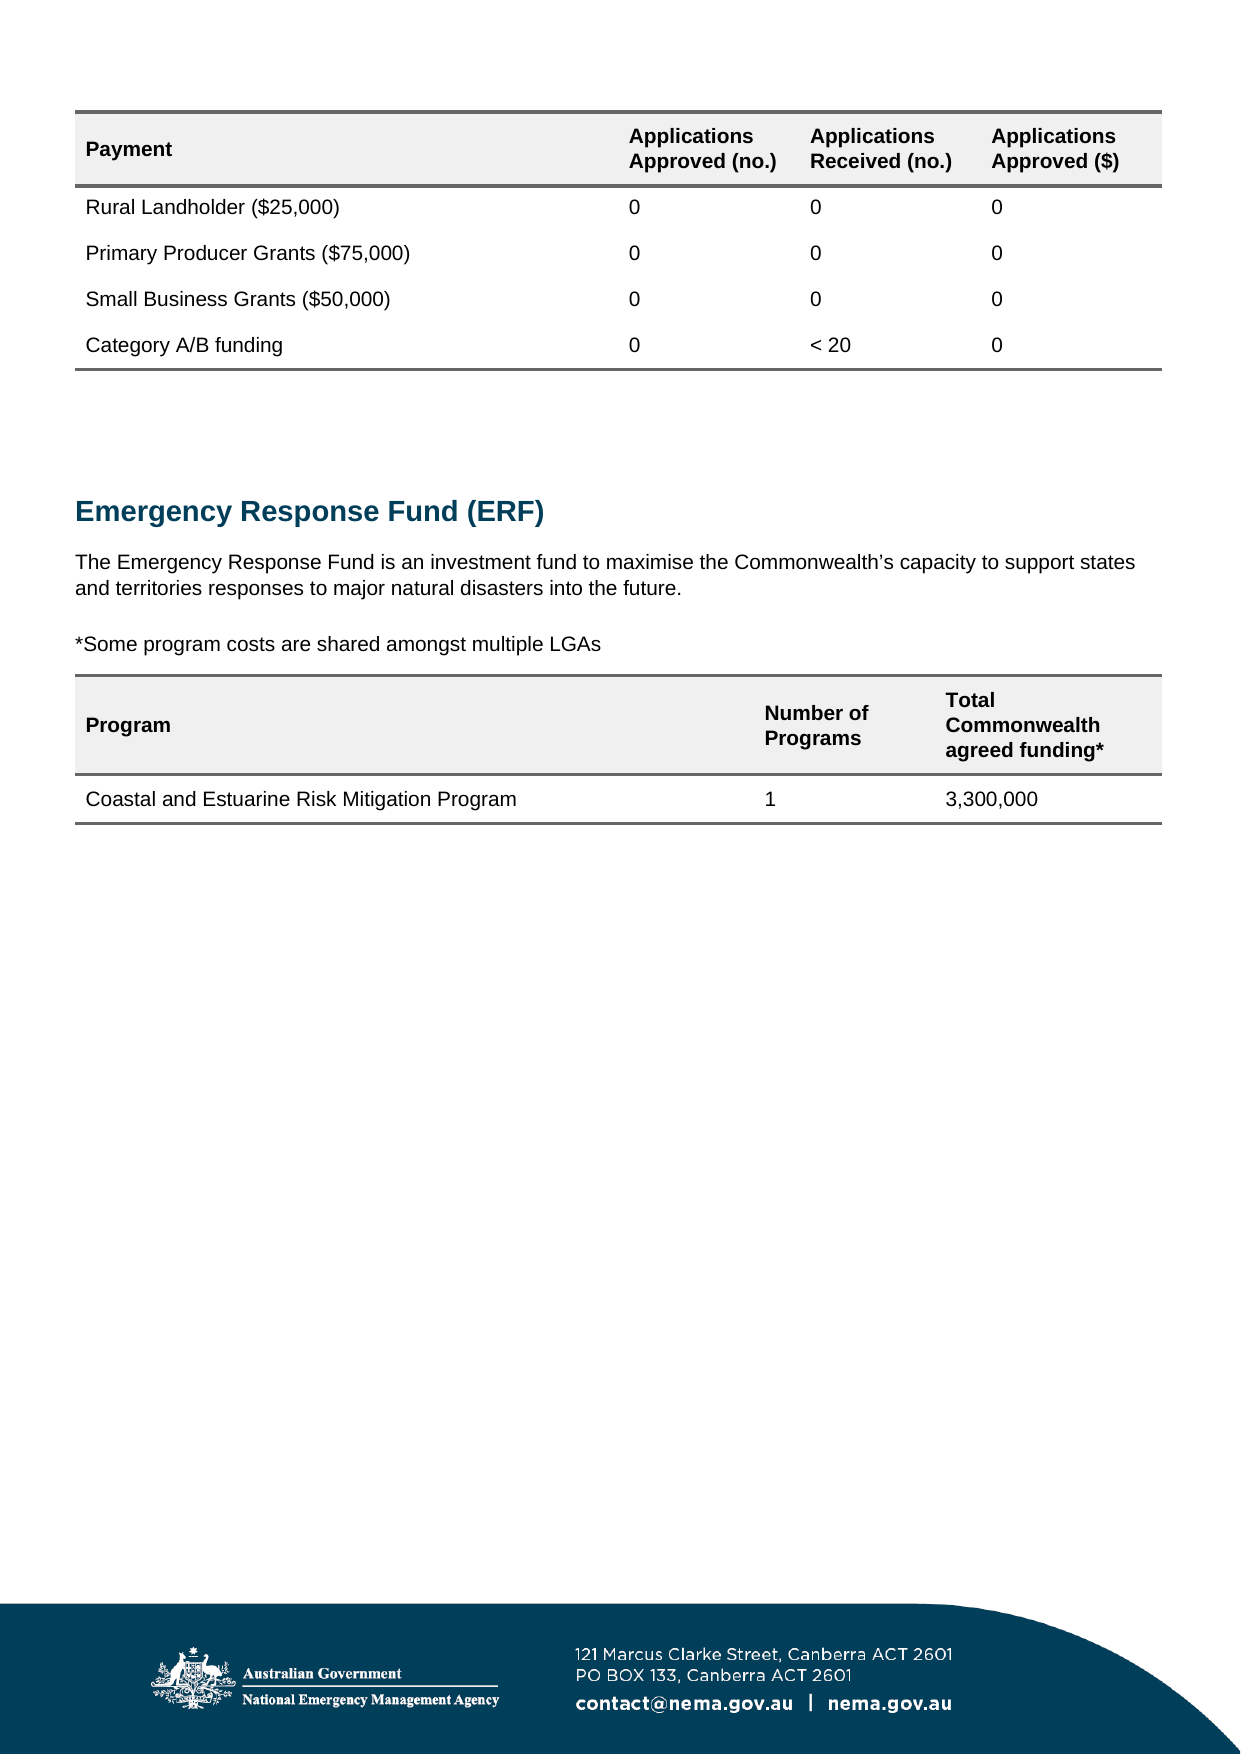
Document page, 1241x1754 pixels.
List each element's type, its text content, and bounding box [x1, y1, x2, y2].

table_header Total Commonwealth agreed funding* [935, 677, 1162, 773]
picture [192, 1659, 222, 1693]
picture [902, 1700, 911, 1709]
picture [577, 1700, 584, 1709]
picture [198, 1682, 207, 1693]
picture [872, 1700, 879, 1709]
picture [601, 1700, 609, 1709]
picture [348, 1698, 356, 1704]
picture [161, 1690, 171, 1696]
table_cell 0 [618, 230, 799, 276]
table_cell 0 [981, 276, 1162, 322]
table_cell 0 [618, 188, 799, 230]
picture [247, 1669, 252, 1678]
picture [914, 1700, 922, 1709]
table_cell 0 [799, 276, 981, 322]
table_cell 0 [618, 322, 799, 368]
picture [695, 1700, 709, 1709]
picture [743, 1700, 752, 1709]
picture [408, 1698, 413, 1707]
table_cell Coastal and Estuarine Risk Mitigation Program [75, 776, 754, 822]
table_cell Small Business Grants ($50,000) [75, 276, 618, 322]
text *Some program costs are shared amongst multiple LGAs [75, 632, 1165, 656]
picture [0, 0, 1241, 1750]
table_header Payment [75, 114, 618, 184]
table_cell 3,300,000 [935, 776, 1162, 822]
table_cell < 20 [799, 322, 981, 368]
table_cell Primary Producer Grants ($75,000) [75, 230, 618, 276]
picture [262, 1695, 267, 1704]
picture [784, 1700, 791, 1709]
table_header Applications Approved (no.) [618, 114, 799, 184]
picture [612, 1697, 617, 1709]
picture [643, 1697, 648, 1709]
picture [755, 1700, 762, 1709]
picture [853, 1700, 867, 1709]
picture [223, 1678, 235, 1683]
picture [622, 1700, 629, 1709]
table_cell 0 [799, 188, 981, 230]
picture [682, 1700, 690, 1708]
picture [730, 1700, 739, 1711]
picture [588, 1700, 597, 1709]
table_header Number of Programs [754, 677, 935, 773]
table_cell 0 [981, 322, 1162, 368]
table_cell 0 [799, 230, 981, 276]
picture [415, 1698, 423, 1704]
picture [773, 1700, 779, 1709]
table_header Program [75, 677, 754, 773]
table_cell 0 [981, 188, 1162, 230]
picture [889, 1700, 897, 1712]
table_header Applications Approved ($) [981, 114, 1162, 184]
picture [152, 1654, 207, 1708]
picture [632, 1700, 639, 1709]
picture [671, 1700, 678, 1709]
picture [830, 1700, 837, 1709]
table_cell 0 [981, 230, 1162, 276]
table_header Applications Received (no.) [799, 114, 981, 184]
picture [841, 1700, 849, 1708]
picture [469, 1698, 484, 1704]
picture [932, 1700, 938, 1709]
subtitle Emergency Response Fund (ERF) [75, 494, 1165, 528]
table_cell 1 [754, 776, 935, 822]
table_cell 0 [618, 276, 799, 322]
table_cell Category A/B funding [75, 322, 618, 368]
picture [713, 1700, 720, 1709]
table_cell Rural Landholder ($25,000) [75, 188, 618, 230]
picture [430, 1698, 437, 1704]
